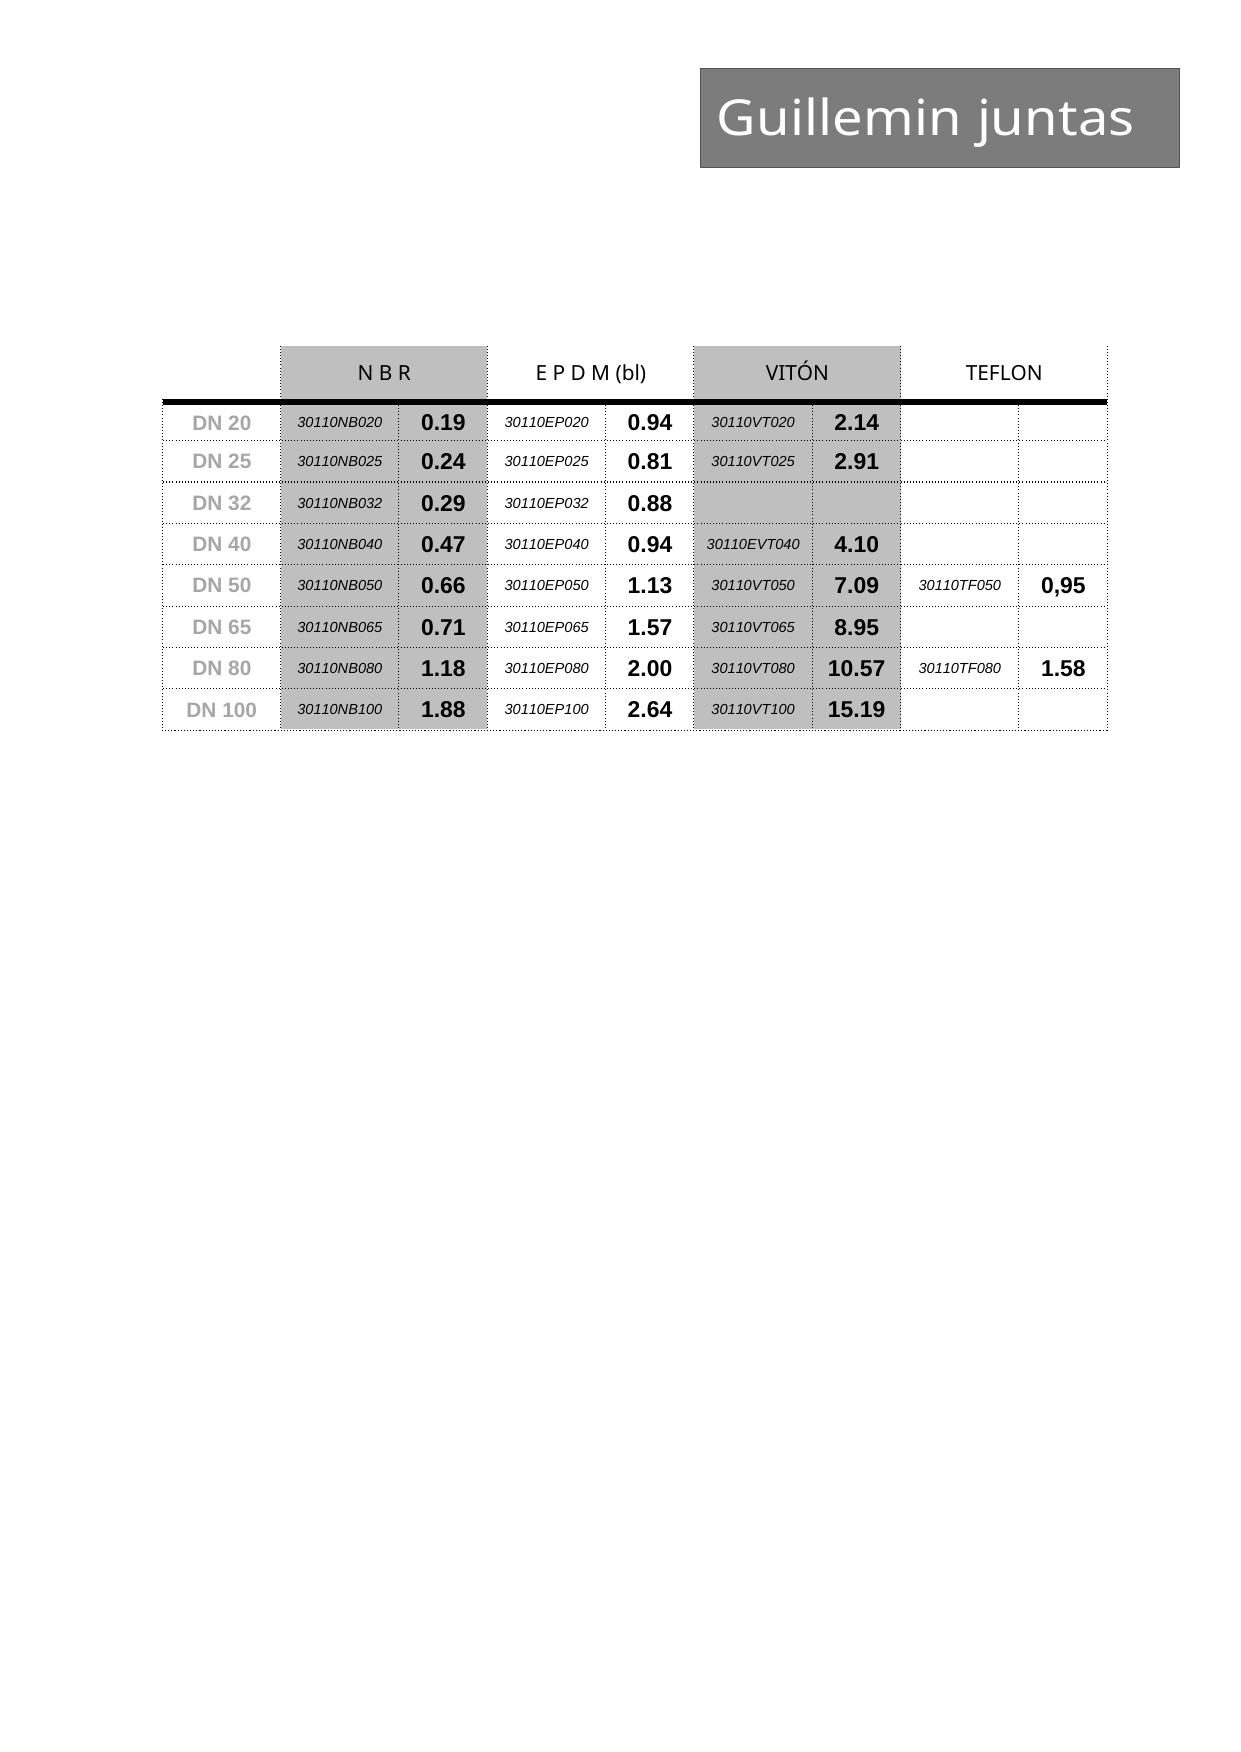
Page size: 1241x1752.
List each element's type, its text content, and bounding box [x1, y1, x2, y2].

table_header N B R [281, 346, 487, 399]
table_cell DN 65 [163, 606, 281, 647]
table_cell [1019, 405, 1107, 440]
table_cell 2.14 [812, 405, 901, 440]
table_cell [812, 481, 901, 523]
table_cell 8.95 [812, 606, 901, 647]
table_cell 1.58 [1019, 647, 1107, 688]
table_header TEFLON [901, 346, 1107, 399]
table_cell 30110EP050 [487, 564, 605, 606]
table_cell 0.88 [605, 481, 694, 523]
table_cell 1.13 [605, 564, 694, 606]
table_cell [1019, 481, 1107, 523]
table_cell 30110NB080 [281, 647, 399, 688]
table_cell 0.94 [605, 523, 694, 564]
table_cell 2.91 [812, 440, 901, 481]
table_cell 0.71 [399, 606, 487, 647]
table_cell 30110VT020 [694, 405, 812, 440]
table_cell 30110EP100 [487, 688, 605, 729]
table_cell 2.00 [605, 647, 694, 688]
table_cell 30110NB040 [281, 523, 399, 564]
table_cell 30110EP020 [487, 405, 605, 440]
table_cell 30110EP025 [487, 440, 605, 481]
table_cell DN 100 [163, 688, 281, 729]
table_cell 0.94 [605, 405, 694, 440]
table_cell 15.19 [812, 688, 901, 729]
table_cell 30110EVT040 [694, 523, 812, 564]
table_cell [901, 405, 1019, 440]
table_cell 30110EP040 [487, 523, 605, 564]
table_cell 4.10 [812, 523, 901, 564]
table_cell 0.29 [399, 481, 487, 523]
table_cell 30110VT065 [694, 606, 812, 647]
table_cell 30110TF050 [901, 564, 1019, 606]
table_cell 2.64 [605, 688, 694, 729]
table_cell 30110NB032 [281, 481, 399, 523]
table_cell [1019, 688, 1107, 729]
table_header [163, 346, 281, 399]
table_cell DN 32 [163, 481, 281, 523]
table_cell 30110EP065 [487, 606, 605, 647]
table_cell 0.81 [605, 440, 694, 481]
table_cell [1019, 606, 1107, 647]
table_cell [901, 440, 1019, 481]
table_header VITÓN [694, 346, 901, 399]
table_cell 30110NB065 [281, 606, 399, 647]
table_cell 10.57 [812, 647, 901, 688]
table_header E P D M (bl) [487, 346, 694, 399]
table_cell [901, 688, 1019, 729]
table_cell 30110VT050 [694, 564, 812, 606]
table_cell 0.66 [399, 564, 487, 606]
table_cell [1019, 440, 1107, 481]
table_cell 0,95 [1019, 564, 1107, 606]
table_cell 1.18 [399, 647, 487, 688]
table_cell 30110VT080 [694, 647, 812, 688]
table_cell 30110NB025 [281, 440, 399, 481]
table_cell 30110TF080 [901, 647, 1019, 688]
table_cell 0.47 [399, 523, 487, 564]
table_cell 30110EP080 [487, 647, 605, 688]
table_cell 30110NB050 [281, 564, 399, 606]
table_cell 30110NB100 [281, 688, 399, 729]
table_cell [694, 481, 812, 523]
table_cell DN 40 [163, 523, 281, 564]
table_cell [901, 481, 1019, 523]
table_cell [901, 523, 1019, 564]
table_cell 7.09 [812, 564, 901, 606]
table_cell DN 20 [163, 405, 281, 440]
table_cell DN 80 [163, 647, 281, 688]
table_cell 0.24 [399, 440, 487, 481]
table_cell 30110EP032 [487, 481, 605, 523]
table_cell 1.57 [605, 606, 694, 647]
table_cell [901, 606, 1019, 647]
table_cell DN 25 [163, 440, 281, 481]
table_cell 0.19 [399, 405, 487, 440]
table_cell [1019, 523, 1107, 564]
table_cell 1.88 [399, 688, 487, 729]
table_cell 30110VT100 [694, 688, 812, 729]
table_cell DN 50 [163, 564, 281, 606]
table_cell 30110NB020 [281, 405, 399, 440]
table_cell 30110VT025 [694, 440, 812, 481]
